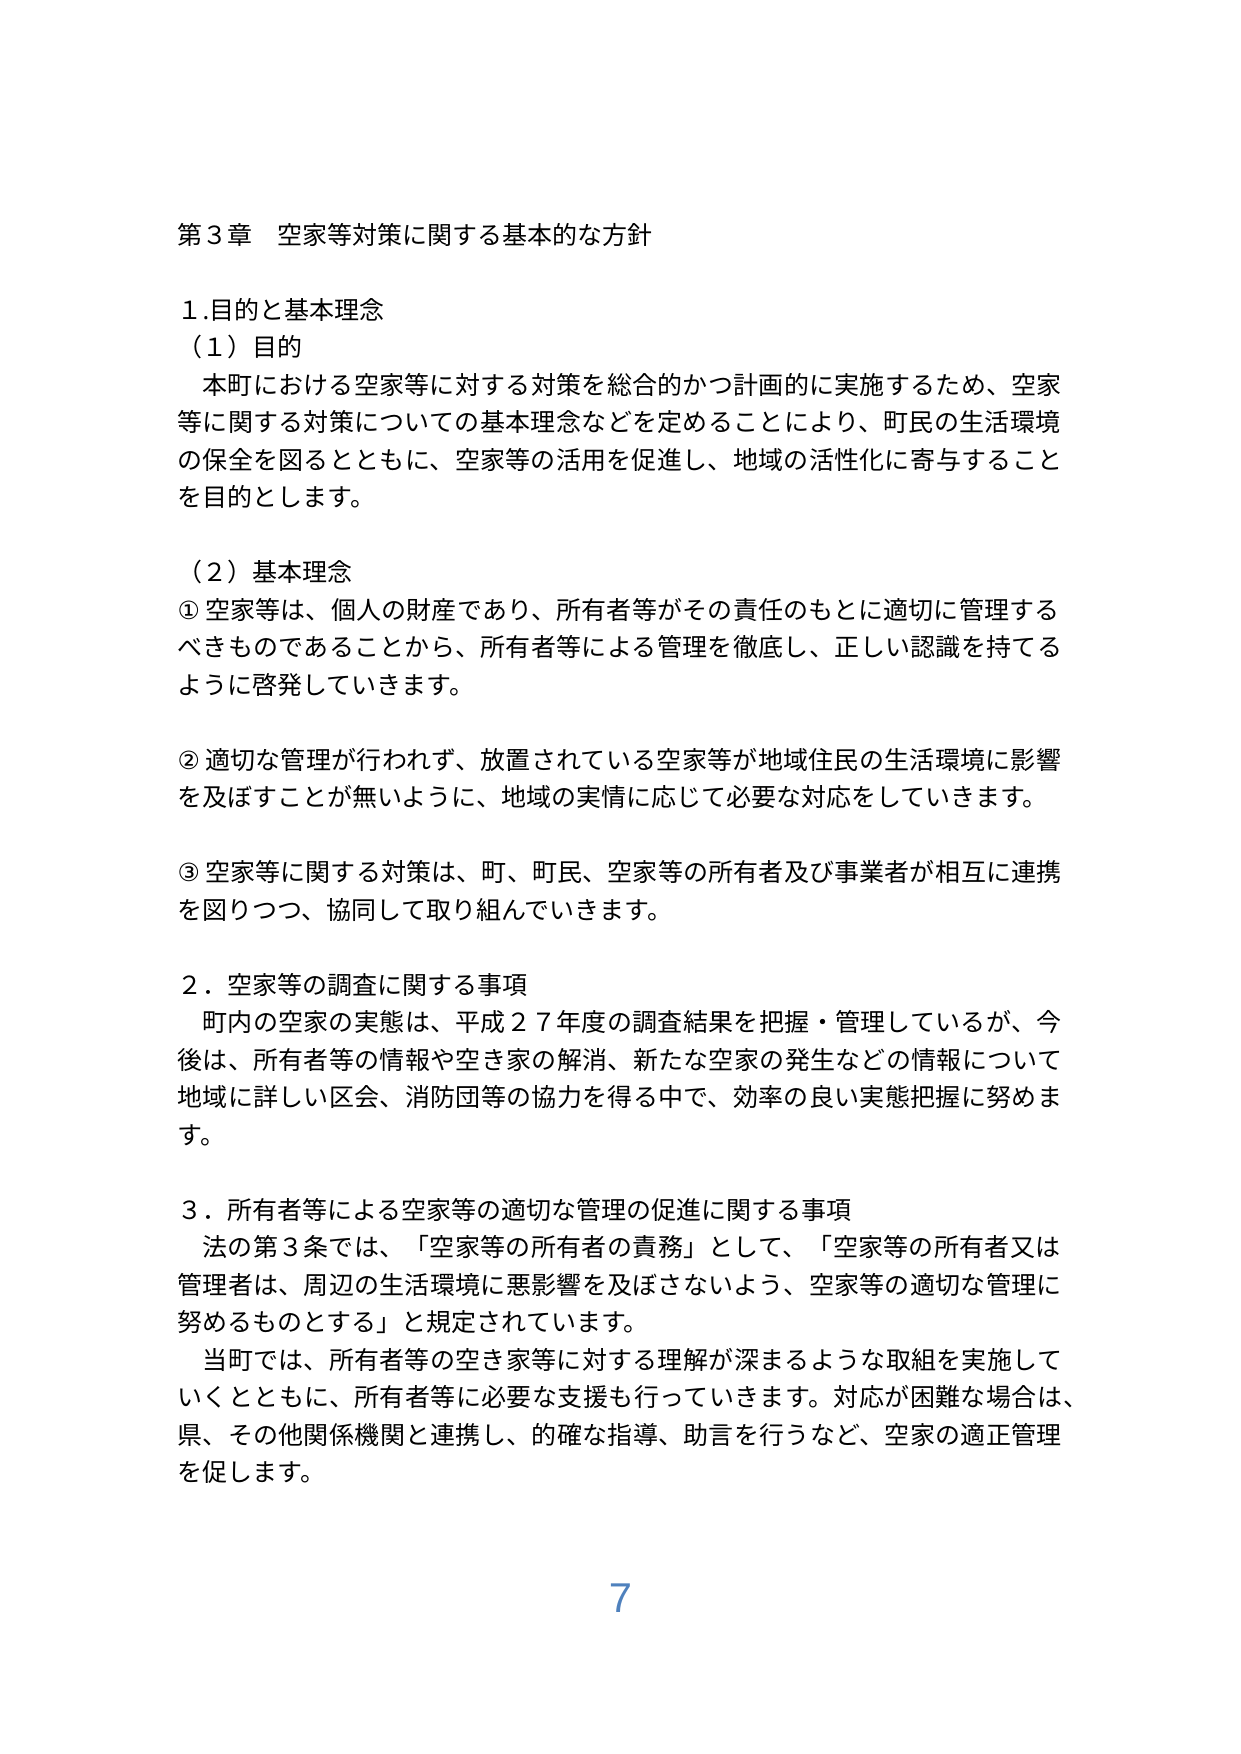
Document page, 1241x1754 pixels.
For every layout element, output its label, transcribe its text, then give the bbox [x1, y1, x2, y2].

text 第３章 空家等対策に関する基本的な方針 [177, 215, 1063, 252]
text 本町における空家等に対する対策を総合的かつ計画的に実施するため、空家等に関する対策についての基本理念などを定めることにより、町民の生活環境の保全を図るとともに、空家等の活用を促進し、地域の活性化に寄与することを目的とします。 [177, 365, 1063, 515]
text ③空家等に関する対策は、町、町民、空家等の所有者及び事業者が相互に連携を図りつつ、協同して取り組んでいきます。 [177, 852, 1063, 927]
text 法の第３条では、「空家等の所有者の責務」として、「空家等の所有者又は管理者は、周辺の生活環境に悪影響を及ぼさないよう、空家等の適切な管理に努めるものとする」と規定されています。 [177, 1227, 1063, 1340]
text ①空家等は、個人の財産であり、所有者等がその責任のもとに適切に管理するべきものであることから、所有者等による管理を徹底し、正しい認識を持てるように啓発していきます。 [177, 590, 1063, 702]
text ３．所有者等による空家等の適切な管理の促進に関する事項 [177, 1190, 1063, 1227]
text 町内の空家の実態は、平成２７年度の調査結果を把握・管理しているが、今後は、所有者等の情報や空き家の解消、新たな空家の発生などの情報について、地域に詳しい区会、消防団等の協力を得る中で、効率の良い実態把握に努めます。 [177, 1002, 1063, 1152]
text （２）基本理念 [177, 552, 1063, 590]
text 当町では、所有者等の空き家等に対する理解が深まるような取組を実施していくとともに、所有者等に必要な支援も行っていきます。対応が困難な場合は、県、その他関係機関と連携し、的確な指導、助言を行うなど、空家の適正管理を促します。 [177, 1340, 1063, 1490]
text ２．空家等の調査に関する事項 [177, 965, 1063, 1002]
text ②適切な管理が行われず、放置されている空家等が地域住民の生活環境に影響を及ぼすことが無いように、地域の実情に応じて必要な対応をしていきます。 [177, 740, 1063, 815]
text （１）目的 [177, 327, 1063, 365]
text １.目的と基本理念 [177, 290, 1063, 327]
